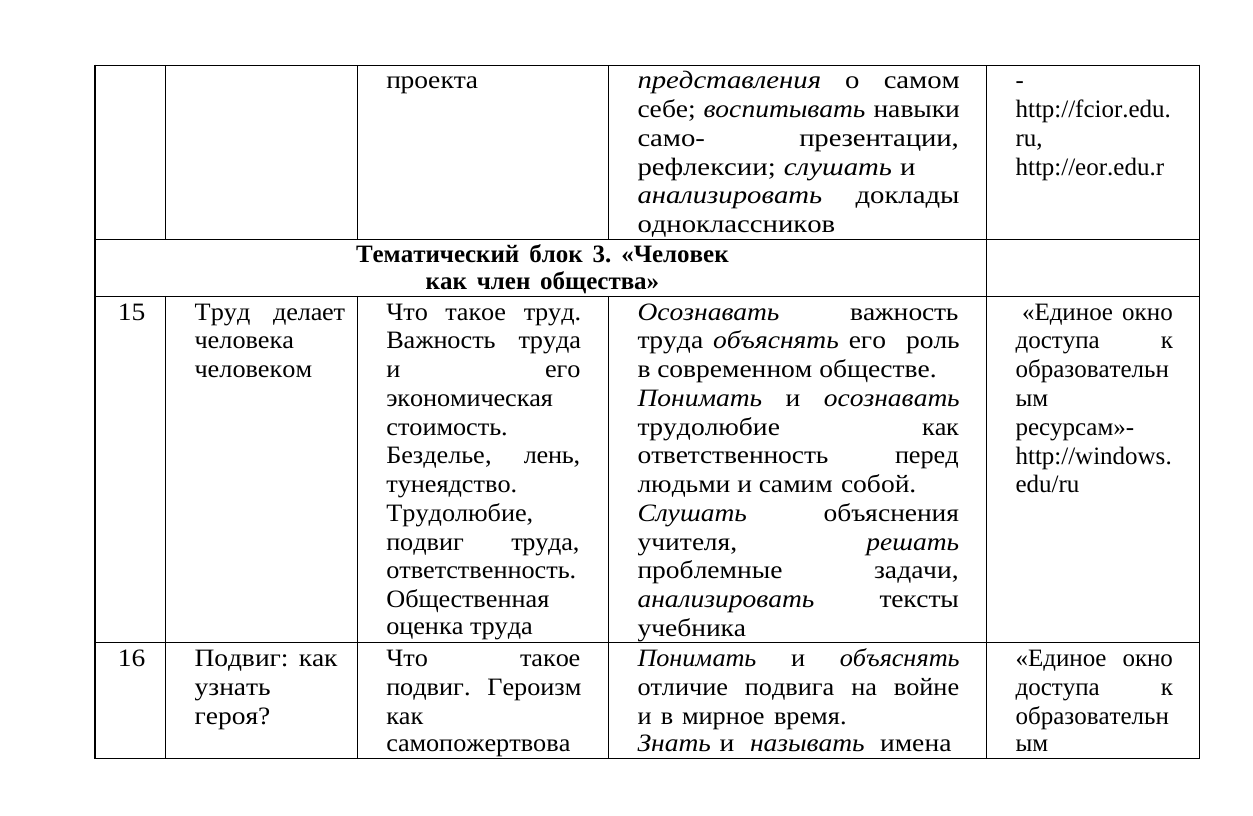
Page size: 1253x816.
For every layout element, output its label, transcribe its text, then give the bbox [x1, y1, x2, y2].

table_cell Подвиг: как узнать героя? [166, 643, 357, 757]
table_cell Тематический блок 3. «Человек как член общества» [96, 240, 986, 296]
table_header проекта [358, 66, 608, 238]
table_header представления о самом себе; воспитывать навыки само- презентации, рефлексии; слушать и анализировать доклады одноклассников [609, 66, 986, 238]
table_cell Что такое подвиг. Героизм как самопожертвова [358, 643, 608, 757]
table_header - http://fcior.edu. ru, http://eor.edu.r [987, 66, 1199, 238]
table_cell Труд делает человека человеком [166, 297, 357, 642]
table_cell «Единое окно доступа к образовательн ым [987, 643, 1199, 757]
table_cell Что такое труд. Важность труда и его экономическая стоимость. Безделье, лень, тунеядство. Трудолюбие, подвиг труда, ответственность. Общественная оценка труда [358, 297, 608, 642]
table_cell [987, 240, 1199, 296]
table_cell Понимать и объяснять отличие подвига на войне и в мирное время. Знать и называть имена [609, 643, 986, 757]
table_cell 16 [96, 643, 165, 757]
table_cell Осознавать важность труда объяснять его роль в современном обществе. Понимать и осознавать трудолюбие как ответственность перед людьми и самим собой. Слушать объяснения учителя, решать проблемные задачи, анализировать тексты учебника [609, 297, 986, 642]
table_cell 15 [96, 297, 165, 642]
table_header [166, 66, 357, 238]
table_cell «Единое окно доступа к образовательн ым ресурсам»- http://windows. edu/ru [987, 297, 1199, 642]
table_header [96, 66, 165, 238]
